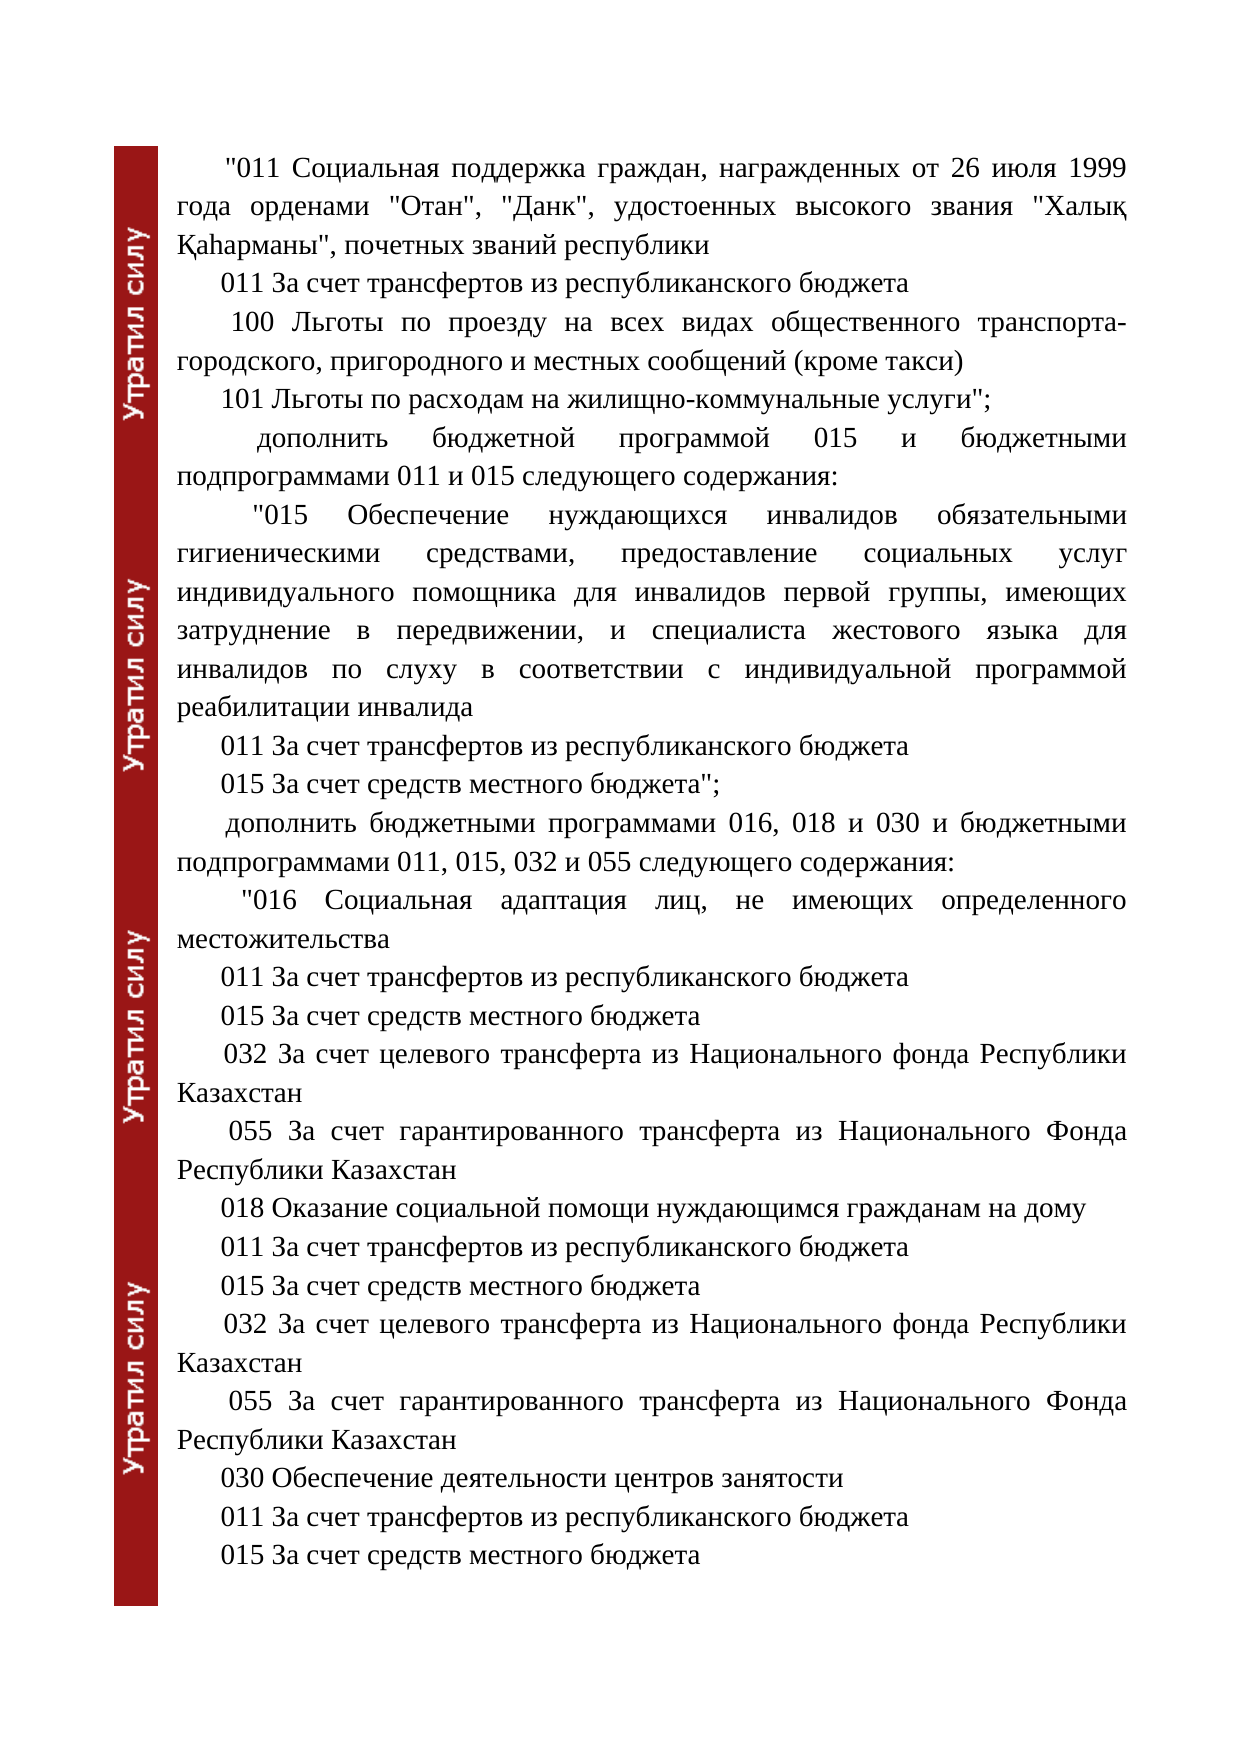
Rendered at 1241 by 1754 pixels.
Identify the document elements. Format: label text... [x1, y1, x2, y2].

text дополнить бюджетными программами 016, 018 и 030 и бюджетными подпрограммами 011, 015, 032 и 055 следующего содержания: [112, 805, 1128, 877]
text 011 За счет трансфертов из республиканского бюджета [112, 1229, 1128, 1263]
text 015 За счет средств местного бюджета"; [112, 767, 1128, 800]
picture [114, 1494, 158, 1499]
picture [114, 1108, 158, 1113]
picture [114, 415, 158, 420]
text "011 Социальная поддержка граждан, награжденных от 26 июля 1999 года орденами "Отан", "Данк", удостоенных высокого звания "Халық Қаһарманы", почетных званий республики [112, 150, 1128, 261]
picture [114, 299, 158, 304]
picture [114, 877, 158, 882]
picture [114, 1031, 158, 1036]
text 011 За счет трансфертов из республиканского бюджета [112, 1499, 1128, 1532]
picture [114, 492, 158, 497]
text 018 Оказание социальной помощи нуждающимся гражданам на дому [112, 1191, 1128, 1224]
picture [114, 261, 158, 266]
text 011 За счет трансфертов из республиканского бюджета [112, 266, 1128, 299]
text 011 За счет трансфертов из республиканского бюджета [112, 728, 1128, 762]
text 055 За счет гарантированного трансферта из Национального Фонда Республики Казахстан [112, 1113, 1128, 1186]
picture [114, 1378, 158, 1383]
picture [114, 723, 158, 728]
text 055 За счет гарантированного трансферта из Национального Фонда Республики Казахстан [112, 1383, 1128, 1455]
text 032 За счет целевого трансферта из Национального фонда Республики Казахстан [112, 1036, 1128, 1108]
text 015 За счет средств местного бюджета [112, 1537, 1128, 1571]
text дополнить бюджетной программой 015 и бюджетными подпрограммами 011 и 015 следующего содержания: [112, 420, 1128, 492]
picture [114, 954, 158, 959]
text "015 Обеспечение нуждающихся инвалидов обязательными гигиеническими средствами, предоставление социальных услуг индивидуального помощника для инвалидов первой группы, имеющих затруднение в передвижении, и специалиста жестового языка для инвалидов по слуху в соответствии с индивидуальной программой реабилитации инвалида [112, 497, 1128, 723]
picture [114, 1571, 158, 1606]
picture [114, 993, 158, 998]
picture [114, 800, 158, 805]
text 015 За счет средств местного бюджета [112, 1268, 1128, 1301]
text 015 За счет средств местного бюджета [112, 998, 1128, 1031]
picture [114, 1263, 158, 1268]
picture [114, 1301, 158, 1306]
text 101 Льготы по расходам на жилищно-коммунальные услуги"; [112, 381, 1128, 415]
picture [114, 762, 158, 767]
picture [114, 1186, 158, 1191]
picture [114, 376, 158, 381]
picture [114, 1455, 158, 1460]
picture [114, 1532, 158, 1537]
text 032 За счет целевого трансферта из Национального фонда Республики Казахстан [112, 1306, 1128, 1378]
picture [114, 1224, 158, 1229]
text 030 Обеспечение деятельности центров занятости [112, 1460, 1128, 1494]
picture [114, 146, 158, 150]
text "016 Социальная адаптация лиц, не имеющих определенного местожительства [112, 882, 1128, 954]
text 100 Льготы по проезду на всех видах общественного транспорта-городского, пригородного и местных сообщений (кроме такси) [112, 304, 1128, 376]
text 011 За счет трансфертов из республиканского бюджета [112, 959, 1128, 993]
